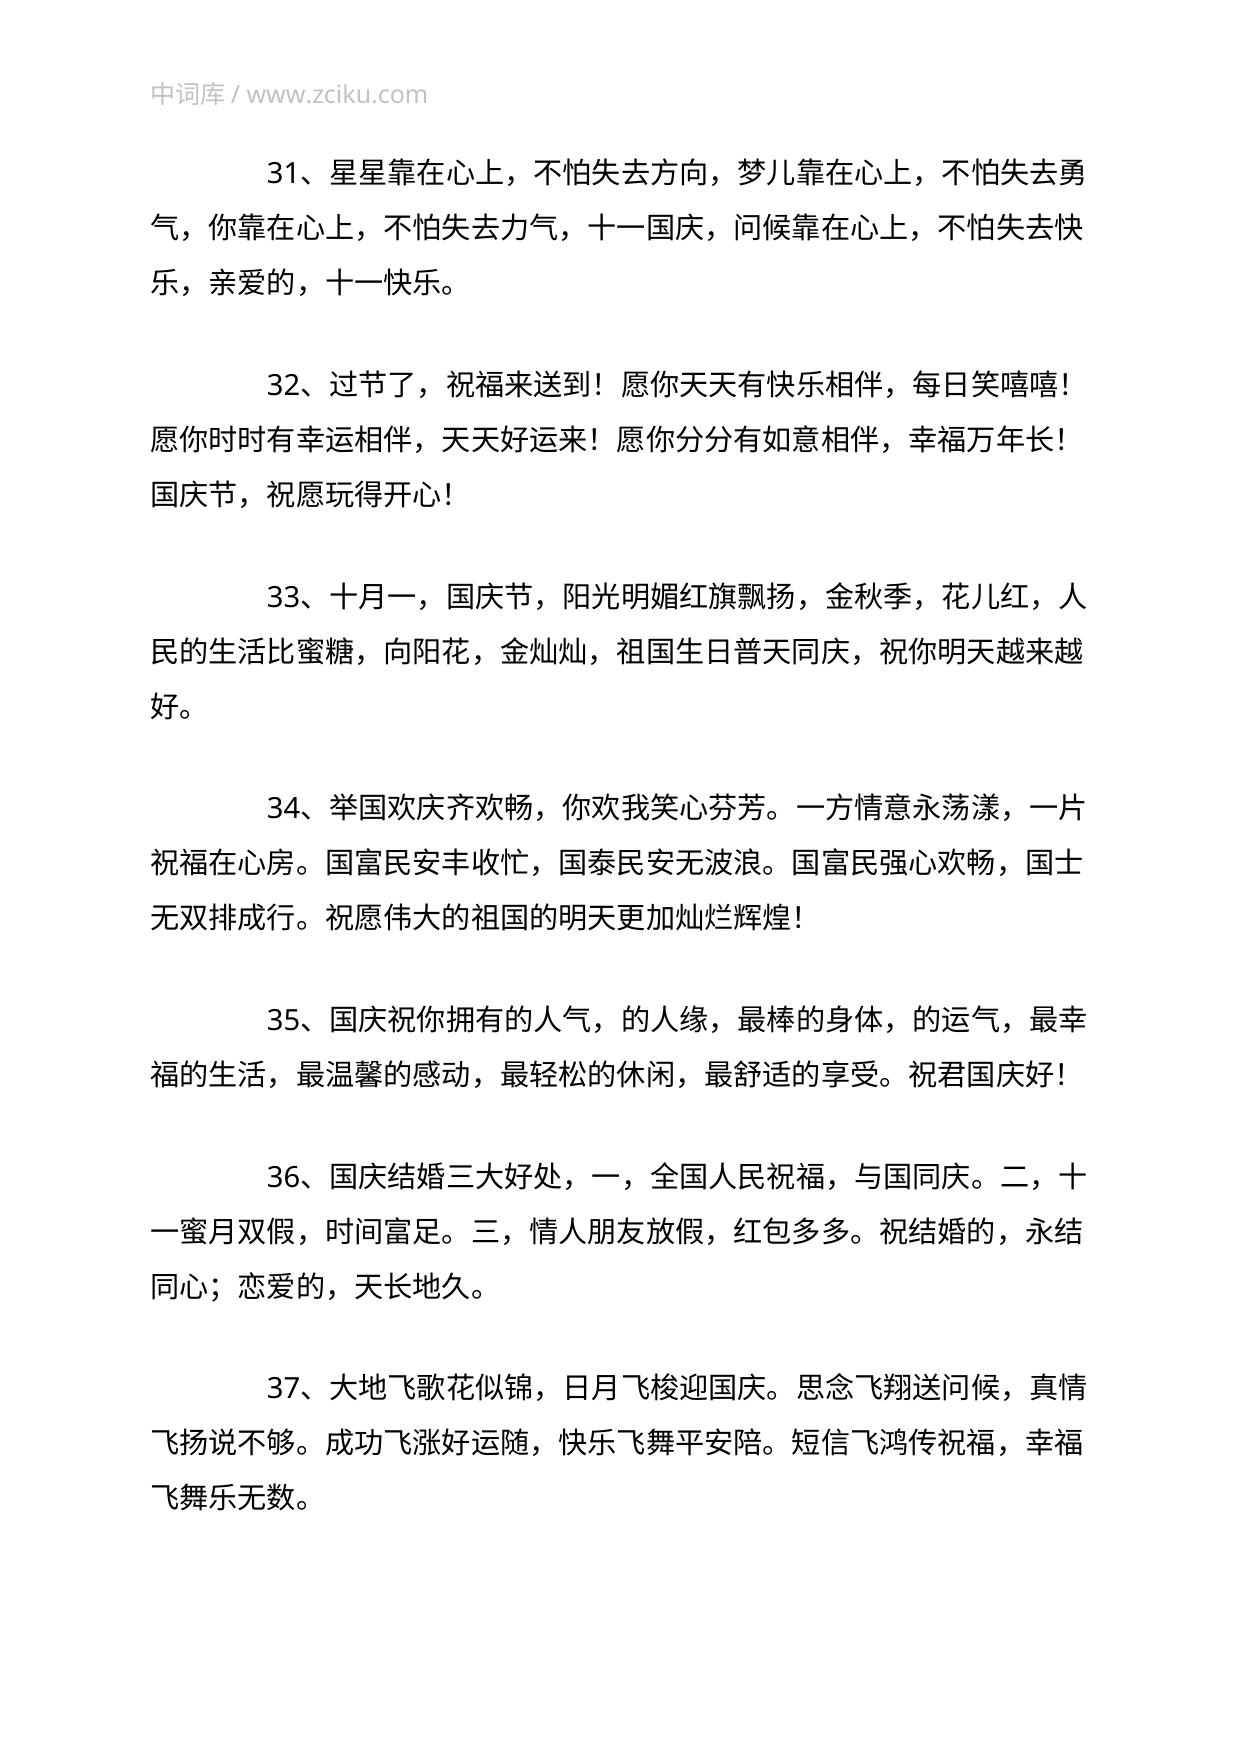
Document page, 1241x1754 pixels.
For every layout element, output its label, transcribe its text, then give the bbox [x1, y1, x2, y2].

text 35、国庆祝你拥有的人气，的人缘，最棒的身体，的运气，最幸福的生活，最温馨的感动，最轻松的休闲，最舒适的享受。祝君国庆好！ [150, 997, 1090, 1094]
text 37、大地飞歌花似锦，日月飞梭迎国庆。思念飞翔送问候，真情飞扬说不够。成功飞涨好运随，快乐飞舞平安陪。短信飞鸿传祝福，幸福飞舞乐无数。 [150, 1365, 1090, 1517]
text 34、举国欢庆齐欢畅，你欢我笑心芬芳。一方情意永荡漾，一片祝福在心房。国富民安丰收忙，国泰民安无波浪。国富民强心欢畅，国士无双排成行。祝愿伟大的祖国的明天更加灿烂辉煌！ [150, 785, 1090, 937]
text 36、国庆结婚三大好处，一，全国人民祝福，与国同庆。二，十一蜜月双假，时间富足。三，情人朋友放假，红包多多。祝结婚的，永结同心；恋爱的，天长地久。 [150, 1153, 1090, 1306]
text 33、十月一，国庆节，阳光明媚红旗飘扬，金秋季，花儿红，人民的生活比蜜糖，向阳花，金灿灿，祖国生日普天同庆，祝你明天越来越好。 [150, 573, 1090, 726]
text 31、星星靠在心上，不怕失去方向，梦儿靠在心上，不怕失去勇气，你靠在心上，不怕失去力气，十一国庆，问候靠在心上，不怕失去快乐，亲爱的，十一快乐。 [150, 150, 1090, 302]
text 32、过节了，祝福来送到！愿你天天有快乐相伴，每日笑嘻嘻！愿你时时有幸运相伴，天天好运来！愿你分分有如意相伴，幸福万年长！国庆节，祝愿玩得开心！ [150, 362, 1090, 514]
